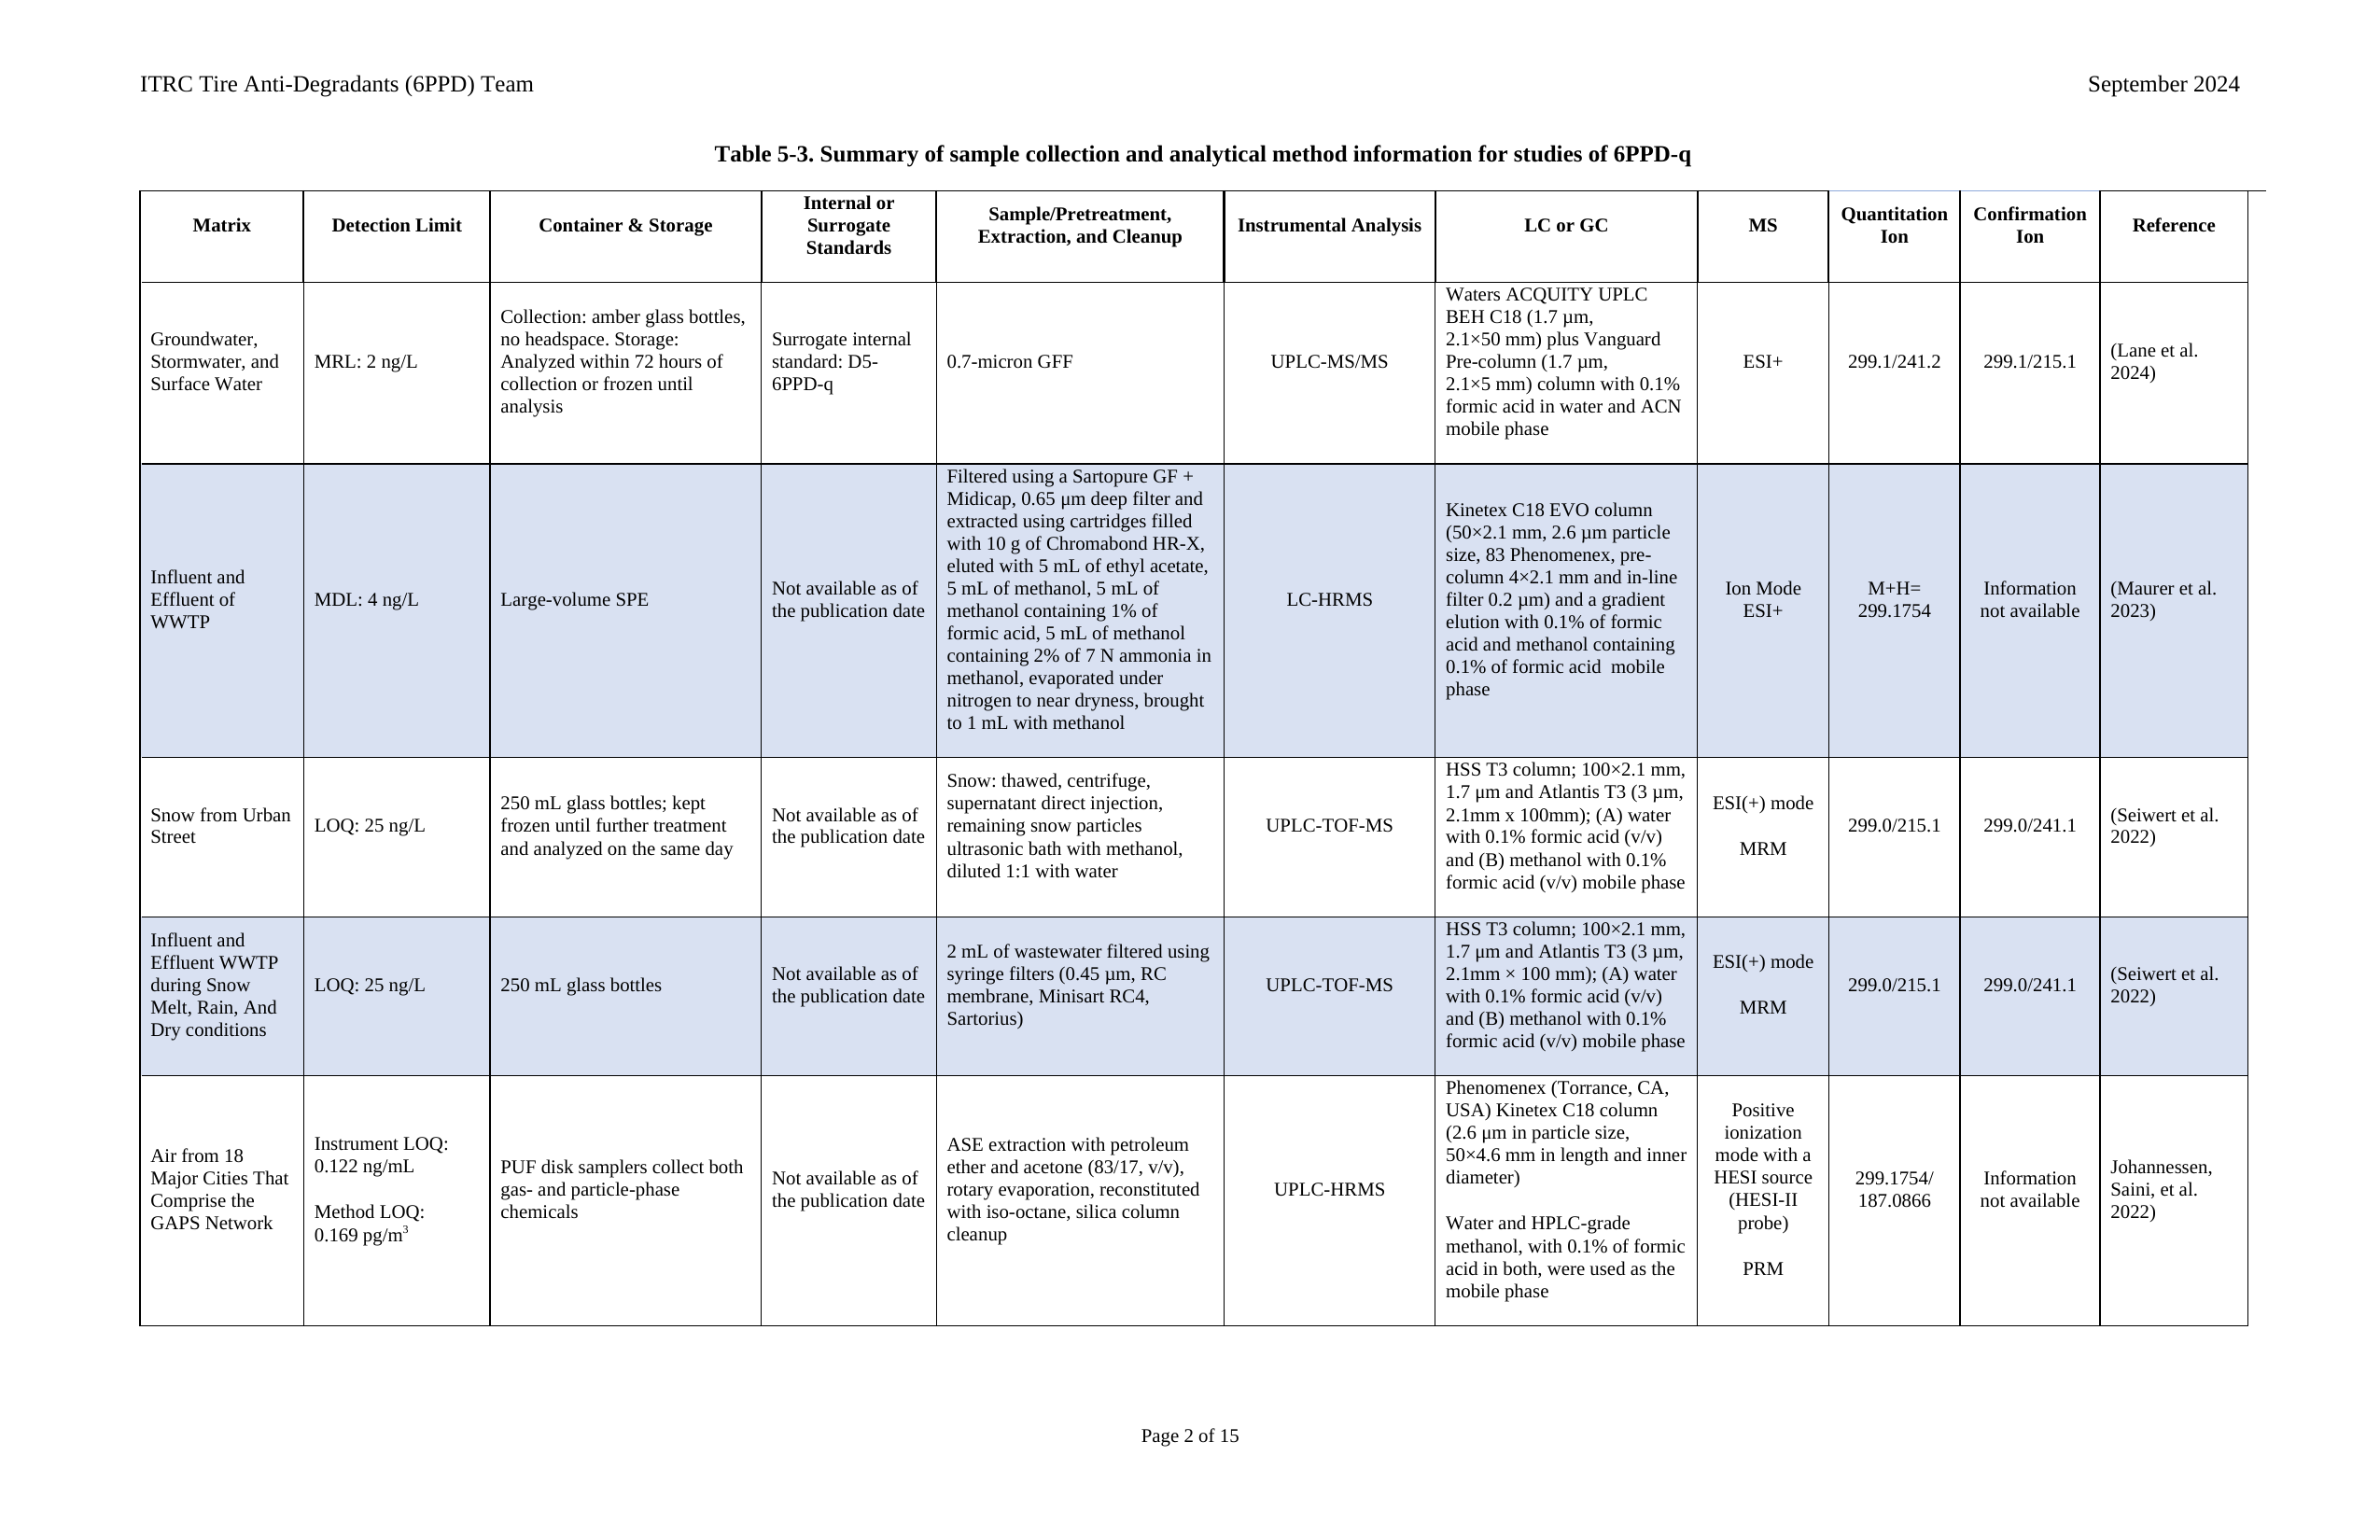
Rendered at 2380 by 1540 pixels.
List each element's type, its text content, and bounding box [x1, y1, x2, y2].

table_cell LOQ: 25 ng/L [304, 758, 489, 917]
table_cell PUF disk samplers collect both gas- and particle-phase chemicals [491, 1076, 761, 1325]
table_cell 299.1754/ 187.0866 [1829, 1076, 1959, 1325]
table_cell 0.7-micron GFF [937, 283, 1224, 463]
table_cell 299.1/215.1 [1961, 283, 2099, 463]
table_header Table 5-3. Summary of sample collection and analytical method information for studies of 6PPD-q [140, 140, 2266, 190]
table_cell Instrumental Analysis [1225, 191, 1435, 282]
table_cell 299.0/215.1 [1829, 917, 1959, 1075]
table_cell Not available as of the publication date [762, 917, 936, 1075]
table_cell Information not available [1961, 1076, 2099, 1325]
table_cell 250 mL glass bottles; kept frozen until further treatment and analyzed on the same day [491, 758, 761, 917]
table_cell 250 mL glass bottles [491, 917, 761, 1075]
table_cell Confirmation Ion [1961, 191, 2099, 282]
table_cell Surrogate internal standard: D5-6PPD-q [762, 283, 936, 463]
table_cell HSS T3 column; 100×2.1 mm, 1.7 μm and Atlantis T3 (3 µm, 2.1mm x 100mm); (A) water with 0.1% formic acid (v/v) and (B) methanol with 0.1% formic acid (v/v) mobile phase [1435, 758, 1697, 917]
table_cell Influent and Effluent of WWTP [141, 464, 303, 757]
table_cell Positive ionization mode with a HESI source (HESI-II probe) PRM [1698, 1076, 1828, 1325]
table_cell Information not available [1961, 465, 2099, 757]
table_cell Matrix [141, 191, 302, 282]
table_cell Filtered using a Sartopure GF + Midicap, 0.65 μm deep filter and extracted using cartridges filled with 10 g of Chromabond HR-X, eluted with 5 mL of ethyl acetate, 5 mL of methanol, 5 mL of methanol containing 1% of formic acid, 5 mL of methanol containing 2% of 7 N ammonia in methanol, evaporated under nitrogen to near dryness, brought to 1 mL with methanol [937, 465, 1224, 757]
table_cell Internal or Surrogate Standards [763, 191, 935, 282]
table_cell 299.0/241.1 [1961, 758, 2099, 917]
table_cell Quantitation Ion [1829, 191, 1959, 282]
table_cell UPLC-TOF-MS [1225, 758, 1435, 917]
table_cell 299.0/215.1 [1829, 758, 1959, 917]
table_cell LC-HRMS [1225, 465, 1435, 757]
table_cell HSS T3 column; 100×2.1 mm, 1.7 μm and Atlantis T3 (3 µm, 2.1mm × 100 mm); (A) water with 0.1% formic acid (v/v) and (B) methanol with 0.1% formic acid (v/v) mobile phase [1435, 917, 1697, 1075]
table_cell Ion Mode ESI+ [1698, 465, 1828, 757]
table_cell Container & Storage [491, 191, 761, 282]
table_cell (Seiwert et al. 2022) [2101, 917, 2247, 1075]
table_cell Waters ACQUITY UPLC BEH C18 (1.7 µm, 2.1×50 mm) plus Vanguard Pre‐column (1.7 µm, 2.1×5 mm) column with 0.1% formic acid in water and ACN mobile phase [1435, 283, 1697, 463]
table_cell Phenomenex (Torrance, CA, USA) Kinetex C18 column (2.6 μm in particle size, 50×4.6 mm in length and inner diameter) Water and HPLC-grade methanol, with 0.1% of formic acid in both, were used as the mobile phase [1435, 1076, 1697, 1325]
table_cell 299.1/241.2 [1829, 283, 1959, 463]
table_cell Snow from Urban Street [141, 758, 303, 917]
table_cell Not available as of the publication date [762, 758, 936, 917]
table_cell M+H= 299.1754 [1829, 465, 1959, 757]
table_cell ESI+ [1698, 283, 1828, 463]
table_cell 299.0/241.1 [1961, 917, 2099, 1075]
table_cell Large-volume SPE [491, 465, 761, 757]
table_cell (Seiwert et al. 2022) [2101, 758, 2247, 917]
table_cell UPLC-HRMS [1225, 1076, 1435, 1325]
table_cell Instrument LOQ: 0.122 ng/mL Method LOQ: 0.169 pg/m3 [304, 1076, 489, 1325]
table_cell LC or GC [1436, 191, 1697, 282]
table_cell MRL: 2 ng/L [304, 283, 489, 463]
table_cell Collection: amber glass bottles, no headspace. Storage: Analyzed within 72 hours of collection or frozen until analysis [491, 283, 761, 463]
table_cell (Lane et al. 2024) [2101, 283, 2247, 463]
table_cell Not available as of the publication date [762, 465, 936, 757]
table_cell Not available as of the publication date [762, 1076, 936, 1325]
table_cell (Maurer et al. 2023) [2101, 465, 2247, 757]
table_cell 2 mL of wastewater filtered using syringe filters (0.45 µm, RC membrane, Minisart RC4, Sartorius) [937, 917, 1224, 1075]
table_cell LOQ: 25 ng/L [304, 917, 489, 1075]
table_cell Influent and Effluent WWTP during Snow Melt, Rain, And Dry conditions [141, 917, 303, 1075]
table_cell MDL: 4 ng/L [304, 465, 489, 757]
table_cell ESI(+) mode MRM [1698, 917, 1828, 1075]
table_cell UPLC-TOF-MS [1225, 917, 1435, 1075]
table_cell UPLC-MS/MS [1225, 283, 1435, 463]
table_cell Johannessen, Saini, et al. 2022) [2101, 1076, 2247, 1325]
table_cell Groundwater, Stormwater, and Surface Water [141, 283, 303, 463]
table_cell Kinetex C18 EVO column (50×2.1 mm, 2.6 µm particle size, 83 Phenomenex, pre-column 4×2.1 mm and in-line filter 0.2 µm) and a gradient elution with 0.1% of formic acid and methanol containing 0.1% of formic acid mobile phase [1435, 465, 1697, 757]
table_cell Snow: thawed, centrifuge, supernatant direct injection, remaining snow particles ultrasonic bath with methanol, diluted 1:1 with water [937, 758, 1224, 917]
table_cell Reference [2101, 191, 2247, 282]
table_cell Sample/Pretreatment, Extraction, and Cleanup [937, 191, 1223, 282]
table_cell Detection Limit [304, 191, 489, 282]
table_cell MS [1699, 191, 1827, 282]
table_cell ASE extraction with petroleum ether and acetone (83/17, v/v), rotary evaporation, reconstituted with iso-octane, silica column cleanup [937, 1076, 1224, 1325]
table_cell Air from 18 Major Cities That Comprise the GAPS Network [141, 1076, 303, 1325]
table_cell ESI(+) mode MRM [1698, 758, 1828, 917]
